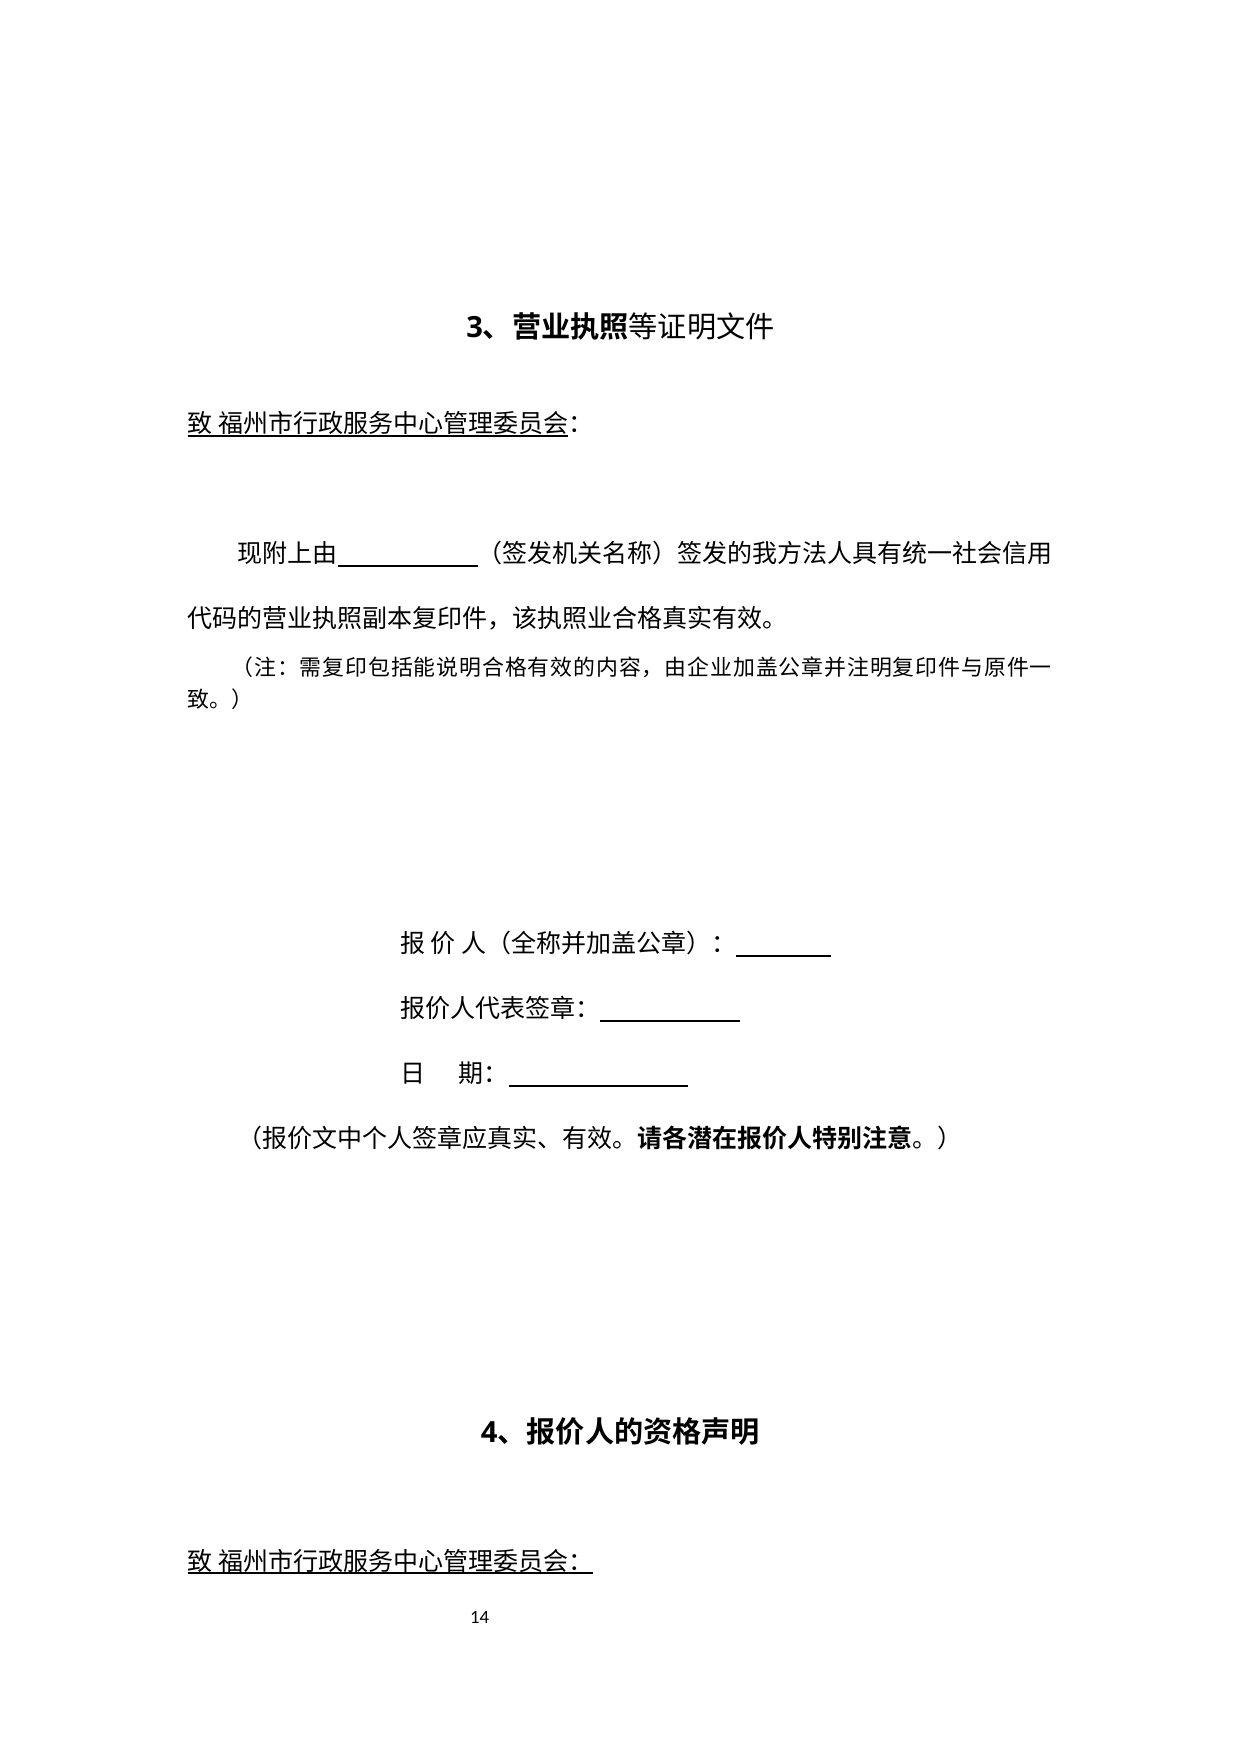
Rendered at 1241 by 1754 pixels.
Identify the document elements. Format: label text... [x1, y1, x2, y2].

text 4、报价人的资格声明 [187, 1397, 1053, 1462]
text 报 价 人（全称并加盖公章）： [187, 909, 1053, 974]
text 现附上由 （签发机关名称）签发的我方法人具有统一社会信用代码的营业执照副本复印件，该执照业合格真实有效。 [187, 519, 1053, 649]
text 日 期： [187, 1039, 1053, 1104]
text （报价文中个人签章应真实、有效。请各潜在报价人特别注意。） [187, 1104, 1053, 1169]
text 致 福州市行政服务中心管理委员会： [187, 1527, 1053, 1592]
text 报价人代表签章： [187, 974, 1053, 1039]
text （注：需复印包括能说明合格有效的内容，由企业加盖公章并注明复印件与原件一致。） [187, 649, 1053, 714]
text 致 福州市行政服务中心管理委员会： [187, 389, 1053, 454]
text 3、营业执照等证明文件 [187, 292, 1053, 357]
